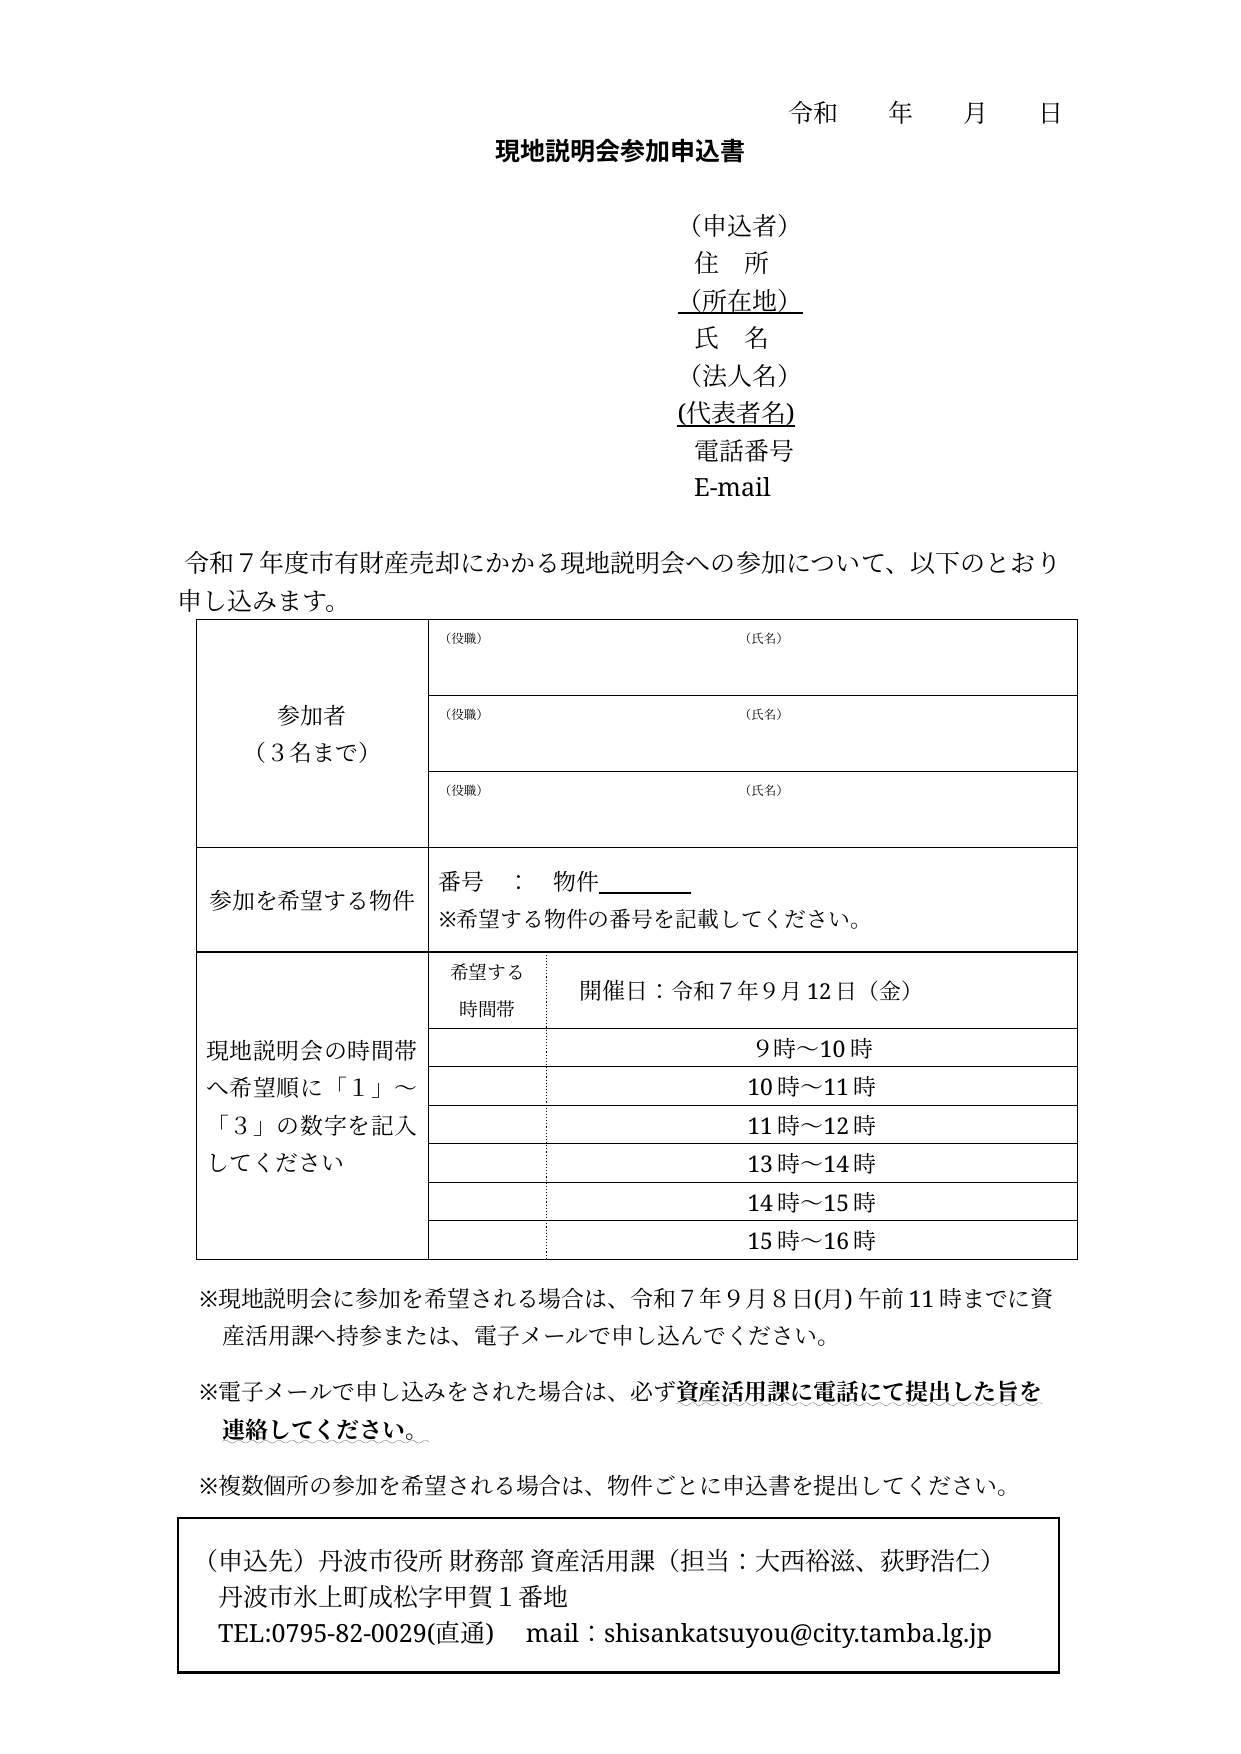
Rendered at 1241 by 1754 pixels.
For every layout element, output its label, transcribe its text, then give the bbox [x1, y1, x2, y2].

table_cell 希望する 時間帯 [429, 953, 546, 1027]
text （法人名） [177, 356, 1063, 393]
text 令和７年度市有財産売却にかかる現地説明会への参加について、以下のとおり申し込みます。 [177, 543, 1063, 618]
table_cell [429, 1067, 546, 1104]
table_cell 番号 ： 物件 ※希望する物件の番号を記載してください。 [429, 848, 1077, 951]
text 令和 年 月 日 [177, 93, 1063, 131]
text ※電子メールで申し込みをされた場合は、必ず資産活用課に電話にて提出した旨を連絡してください。 [199, 1372, 1063, 1447]
text ※複数個所の参加を希望される場合は、物件ごとに申込書を提出してください。 [199, 1466, 1063, 1503]
text E‐mail [694, 468, 1063, 506]
table_cell 15時～16時 [546, 1221, 1077, 1259]
text 現地説明会参加申込書 [177, 131, 1063, 168]
text 電話番号 [694, 431, 1063, 468]
table_header 参加者 （３名まで） [197, 620, 428, 847]
text （申込者） [177, 206, 1063, 243]
text 住 所 [694, 243, 1063, 281]
table_cell 開催日：令和７年９月12日（金） [546, 953, 1077, 1027]
table_cell 14時～15時 [546, 1183, 1077, 1220]
table_cell 10時～11時 [546, 1067, 1077, 1104]
table_cell 11時～12時 [546, 1106, 1077, 1143]
table_cell 参加を希望する物件 [197, 848, 428, 951]
text 氏 名 [694, 318, 1063, 356]
table_header （役職） （氏名） [429, 620, 1077, 694]
table_cell [429, 1144, 546, 1182]
table_cell 13時～14時 [546, 1144, 1077, 1182]
text （所在地） [177, 281, 1063, 318]
table_cell [429, 1029, 546, 1066]
table_cell （役職） （氏名） [429, 696, 1077, 771]
table_cell [429, 1221, 546, 1259]
table_cell [429, 1183, 546, 1220]
table_cell [429, 1106, 546, 1143]
text ※現地説明会に参加を希望される場合は、令和７年９月８日(月) 午前11時までに資産活用課へ持参または、電子メールで申し込んでください。 [199, 1278, 1063, 1353]
table_cell 現地説明会の時間帯へ希望順に「１」～「３」の数字を記入してください [197, 953, 428, 1259]
text (代表者名) [177, 393, 1063, 431]
table_cell ９時～10時 [546, 1029, 1077, 1066]
table_cell （役職） （氏名） [429, 772, 1077, 847]
